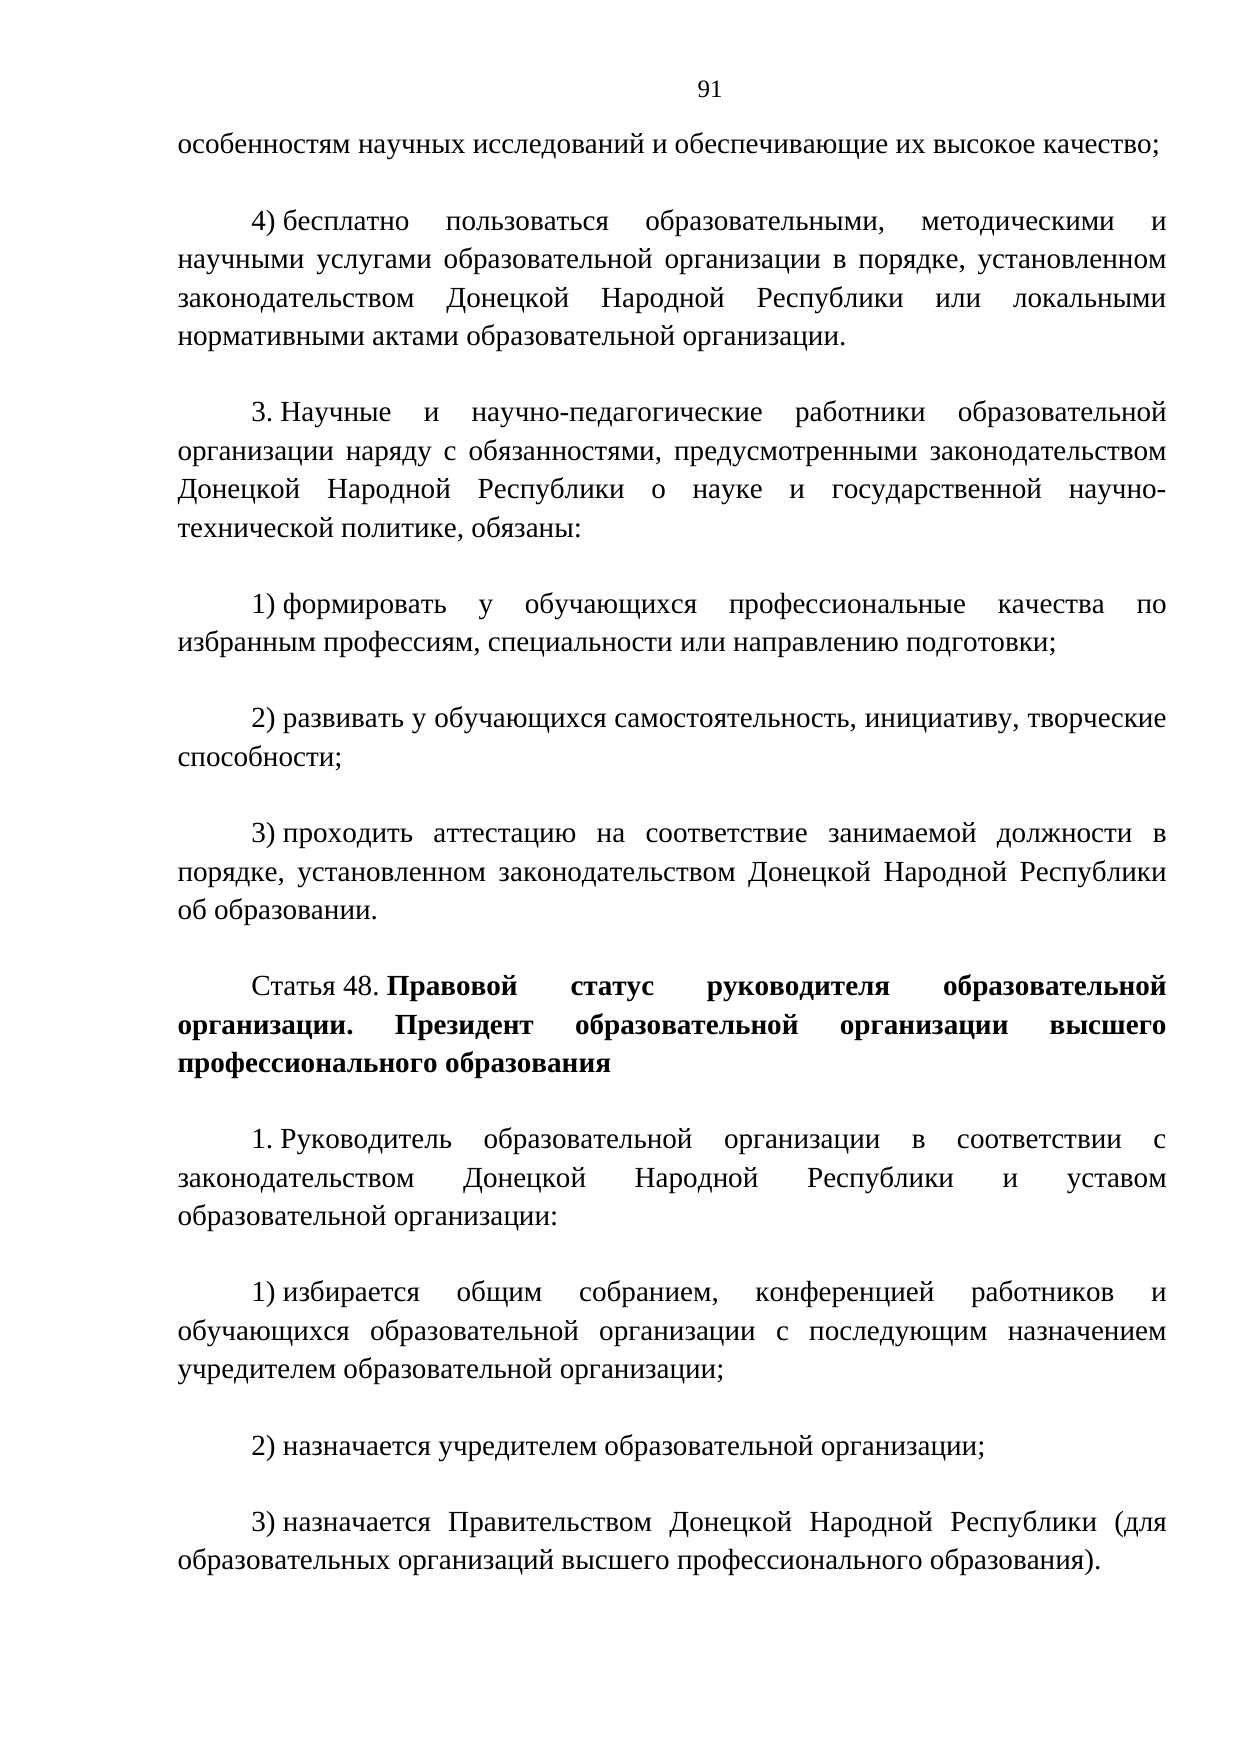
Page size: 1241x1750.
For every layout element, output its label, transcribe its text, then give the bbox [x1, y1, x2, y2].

text 3. Научные и научно-педагогические работники образовательной организации наряду с обязанностями, предусмотренными законодательством Донецкой Народной Республики о науке и государственной научно-технической политике, обязаны: [177, 394, 1167, 543]
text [177, 127, 1167, 160]
text 1. Руководитель образовательной организации в соответствии с законодательством Донецкой Народной Республики и уставом образовательной организации: [177, 1121, 1167, 1232]
text 1) формировать у обучающихся профессиональные качества по избранным профессиям, специальности или направлению подготовки; [177, 586, 1167, 658]
text 3) назначается Правительством Донецкой Народной Республики (для образовательных организаций высшего профессионального образования). [177, 1504, 1167, 1576]
text 2) развивать у обучающихся самостоятельность, инициативу, творческие способности; [177, 701, 1167, 773]
text Статья 48. Правовой статус руководителя образовательной организации. Президент образовательной организации высшего профессионального образования [177, 968, 1167, 1079]
text 3) проходить аттестацию на соответствие занимаемой должности в порядке, установленном законодательством Донецкой Народной Республики об образовании. [177, 815, 1167, 926]
text 2) назначается учредителем образовательной организации; [177, 1428, 1167, 1461]
text 4) бесплатно пользоваться образовательными, методическими и научными услугами образовательной организации в порядке, установленном законодательством Донецкой Народной Республики или локальными нормативными актами образовательной организации. [177, 203, 1167, 352]
text 1) избирается общим собранием, конференцией работников и обучающихся образовательной организации с последующим назначением учредителем образовательной организации; [177, 1274, 1167, 1385]
